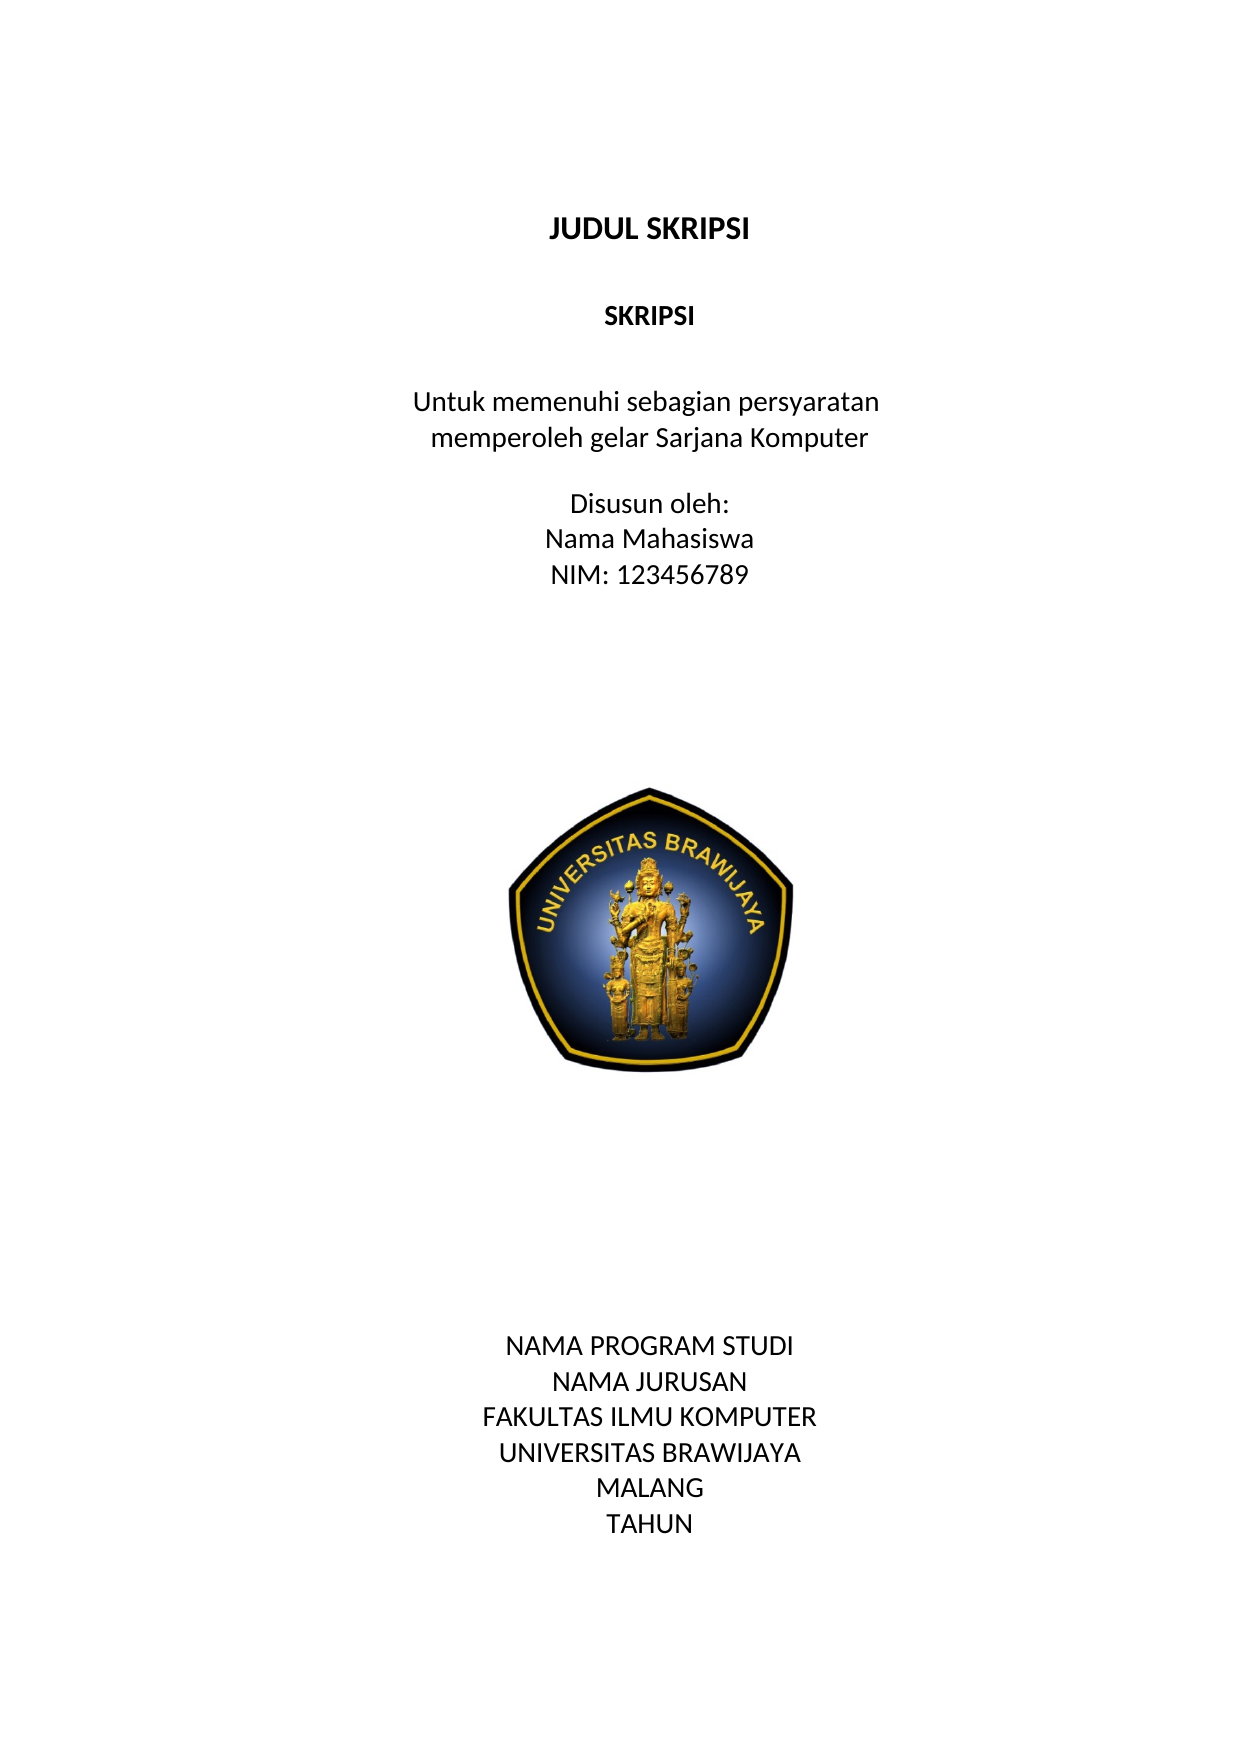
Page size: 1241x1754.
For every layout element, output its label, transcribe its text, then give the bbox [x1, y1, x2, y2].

title JUDUL SKRIPSI [236, 207, 1063, 247]
text Nama Mahasiswa [236, 521, 1063, 556]
text SKRIPSI [236, 297, 1063, 333]
text Disusun oleh: [236, 485, 1063, 521]
text FAKULTAS ILMU KOMPUTER [236, 1398, 1063, 1434]
text Untuk memenuhi sebagian persyaratan memperoleh gelar Sarjana Komputer [236, 383, 1063, 454]
text UNIVERSITAS BRAWIJAYA [236, 1434, 1063, 1469]
text NIM: 123456789 [236, 556, 1063, 592]
text MALANG [236, 1469, 1063, 1505]
picture [502, 782, 798, 1078]
text NAMA JURUSAN [236, 1363, 1063, 1398]
text TAHUN [236, 1505, 1063, 1541]
text NAMA PROGRAM STUDI [236, 1327, 1063, 1363]
